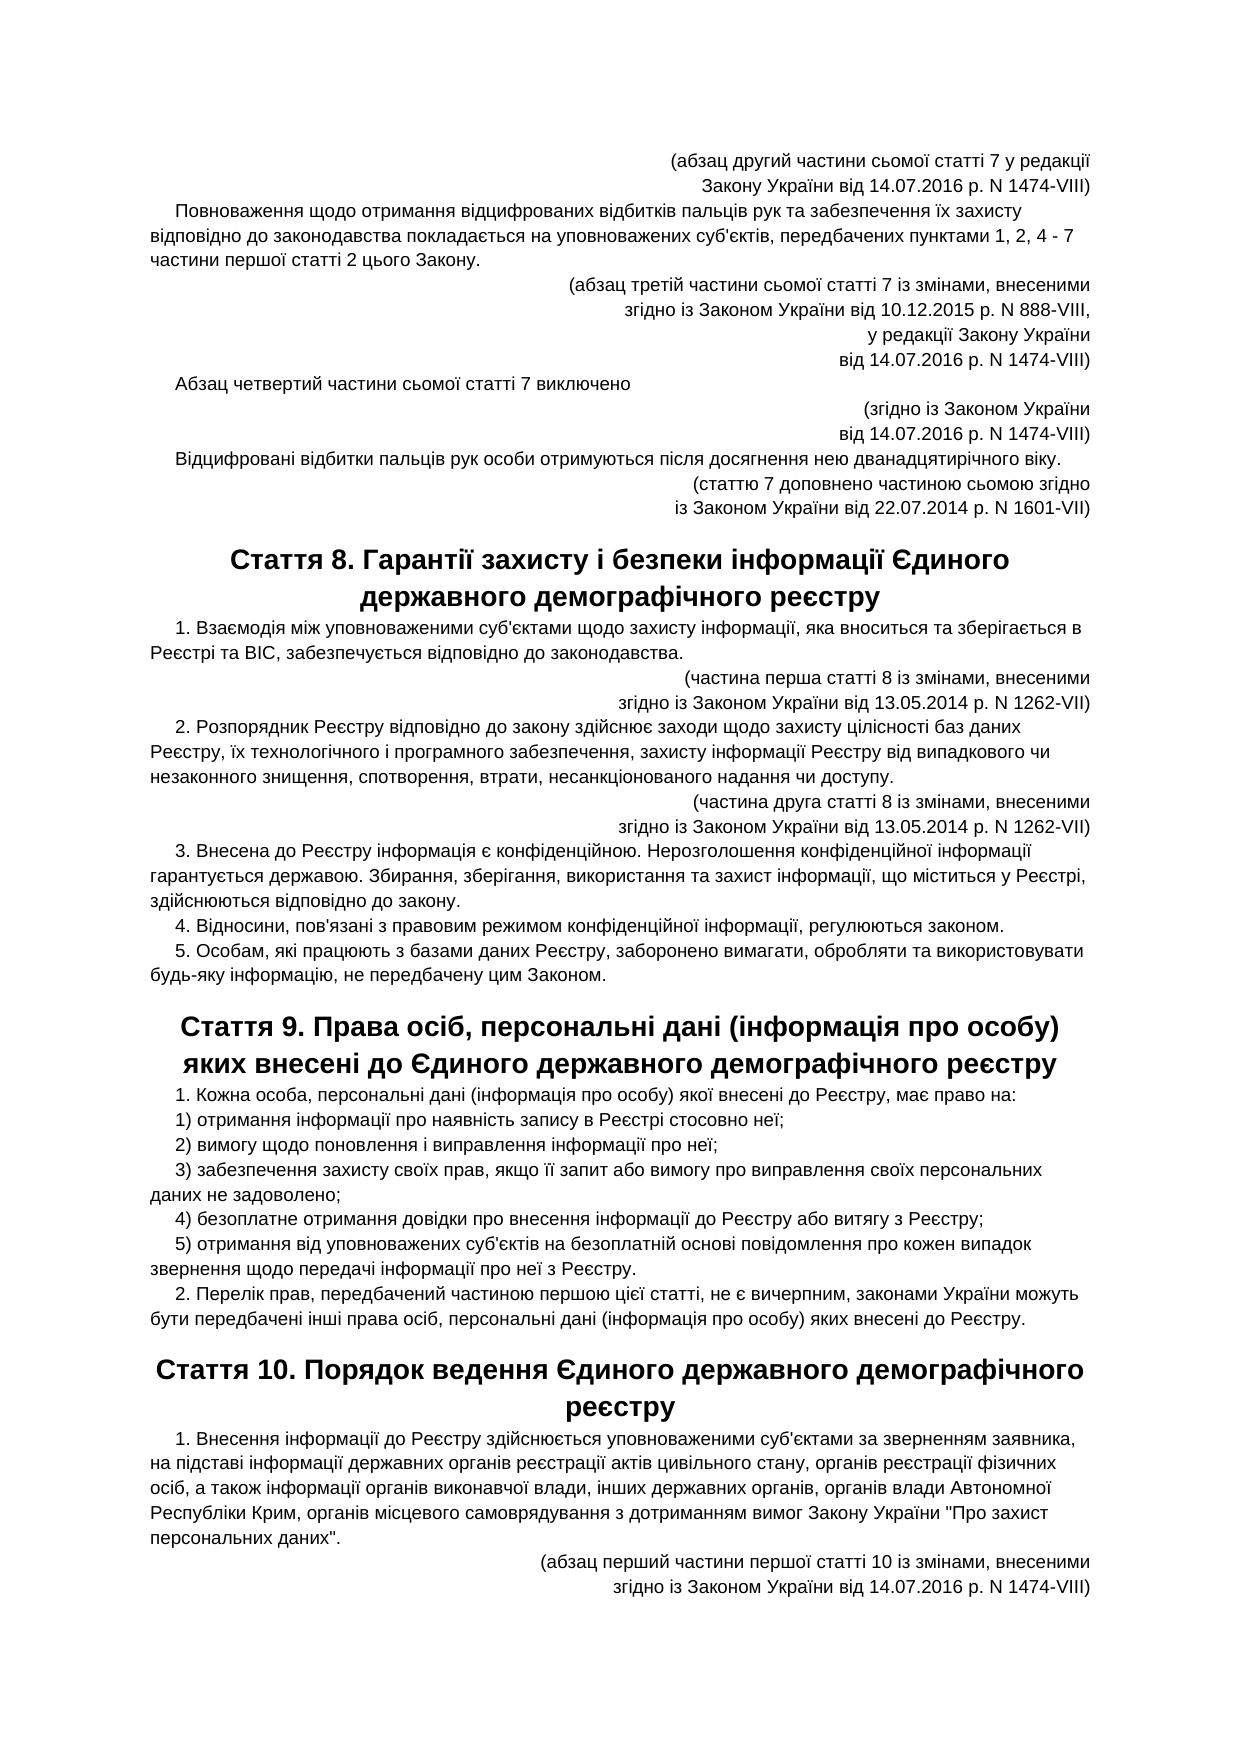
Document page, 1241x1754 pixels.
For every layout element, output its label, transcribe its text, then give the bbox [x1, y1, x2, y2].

text (згідно із Законом України від 14.07.2016 р. N 1474-VIII) [150, 398, 1090, 444]
text (абзац третій частини сьомої статті 7 із змінами, внесеними згідно із Законом України від 10.12.2015 р. N 888-VIII, у редакції Закону України від 14.07.2016 р. N 1474-VIII) [150, 274, 1090, 370]
text (абзац перший частини першої статті 10 із змінами, внесеними згідно із Законом України від 14.07.2016 р. N 1474-VIII) [150, 1551, 1090, 1598]
text 1) отримання інформації про наявність запису в Реєстрі стосовно неї; [150, 1109, 1090, 1131]
text 5. Особам, які працюють з базами даних Реєстру, заборонено вимагати, обробляти та використовувати будь-яку інформацію, не передбачену цим Законом. [150, 939, 1090, 986]
text (статтю 7 доповнено частиною сьомою згідно із Законом України від 22.07.2014 р. N 1601-VII) [150, 472, 1090, 519]
subtitle Стаття 10. Порядок ведення Єдиного державного демографічного реєстру [150, 1353, 1090, 1422]
subtitle Стаття 9. Права осіб, персональні дані (інформація про особу) яких внесені до Єдиного державного демографічного реєстру [150, 1010, 1090, 1079]
text Повноваження щодо отримання відцифрованих відбитків пальців рук та забезпечення їх захисту відповідно до законодавства покладається на уповноважених суб'єктів, передбачених пунктами 1, 2, 4 - 7 частини першої статті 2 цього Закону. [150, 199, 1090, 271]
text 3) забезпечення захисту своїх прав, якщо її запит або вимогу про виправлення своїх персональних даних не задоволено; [150, 1158, 1090, 1205]
text 5) отримання від уповноважених суб'єктів на безоплатній основі повідомлення про кожен випадок звернення щодо передачі інформації про неї з Реєстру. [150, 1233, 1090, 1279]
text 3. Внесена до Реєстру інформація є конфіденційною. Нерозголошення конфіденційної інформації гарантується державою. Збирання, зберігання, використання та захист інформації, що міститься у Реєстрі, здійснюються відповідно до закону. [150, 840, 1090, 911]
text (абзац другий частини сьомої статті 7 у редакції Закону України від 14.07.2016 р. N 1474-VIII) [150, 150, 1090, 196]
text Відцифровані відбитки пальців рук особи отримуються після досягнення нею дванадцятирічного віку. [150, 447, 1090, 469]
text 1. Кожна особа, персональні дані (інформація про особу) якої внесені до Реєстру, має право на: [150, 1084, 1090, 1106]
text 1. Внесення інформації до Реєстру здійснюється уповноваженими суб'єктами за зверненням заявника, на підставі інформації державних органів реєстрації актів цивільного стану, органів реєстрації фізичних осіб, а також інформації органів виконавчої влади, інших державних органів, органів влади Автономної Республіки Крим, органів місцевого самоврядування з дотриманням вимог Закону України "Про захист персональних даних". [150, 1427, 1090, 1548]
text 2. Перелік прав, передбачений частиною першою цієї статті, не є вичерпним, законами України можуть бути передбачені інші права осіб, персональні дані (інформація про особу) яких внесені до Реєстру. [150, 1282, 1090, 1329]
text 2) вимогу щодо поновлення і виправлення інформації про неї; [150, 1134, 1090, 1155]
text 2. Розпорядник Реєстру відповідно до закону здійснює заходи щодо захисту цілісності баз даних Реєстру, їх технологічного і програмного забезпечення, захисту інформації Реєстру від випадкового чи незаконного знищення, спотворення, втрати, несанкціонованого надання чи доступу. [150, 716, 1090, 787]
text 4) безоплатне отримання довідки про внесення інформації до Реєстру або витягу з Реєстру; [150, 1208, 1090, 1230]
text Абзац четвертий частини сьомої статті 7 виключено [150, 373, 1090, 395]
subtitle Стаття 8. Гарантії захисту і безпеки інформації Єдиного державного демографічного реєстру [150, 543, 1090, 612]
text (частина друга статті 8 із змінами, внесеними згідно із Законом України від 13.05.2014 р. N 1262-VII) [150, 791, 1090, 837]
text (частина перша статті 8 із змінами, внесеними згідно із Законом України від 13.05.2014 р. N 1262-VII) [150, 667, 1090, 713]
text 1. Взаємодія між уповноваженими суб'єктами щодо захисту інформації, яка вноситься та зберігається в Реєстрі та ВІС, забезпечується відповідно до законодавства. [150, 617, 1090, 663]
text 4. Відносини, пов'язані з правовим режимом конфіденційної інформації, регулюються законом. [150, 914, 1090, 936]
